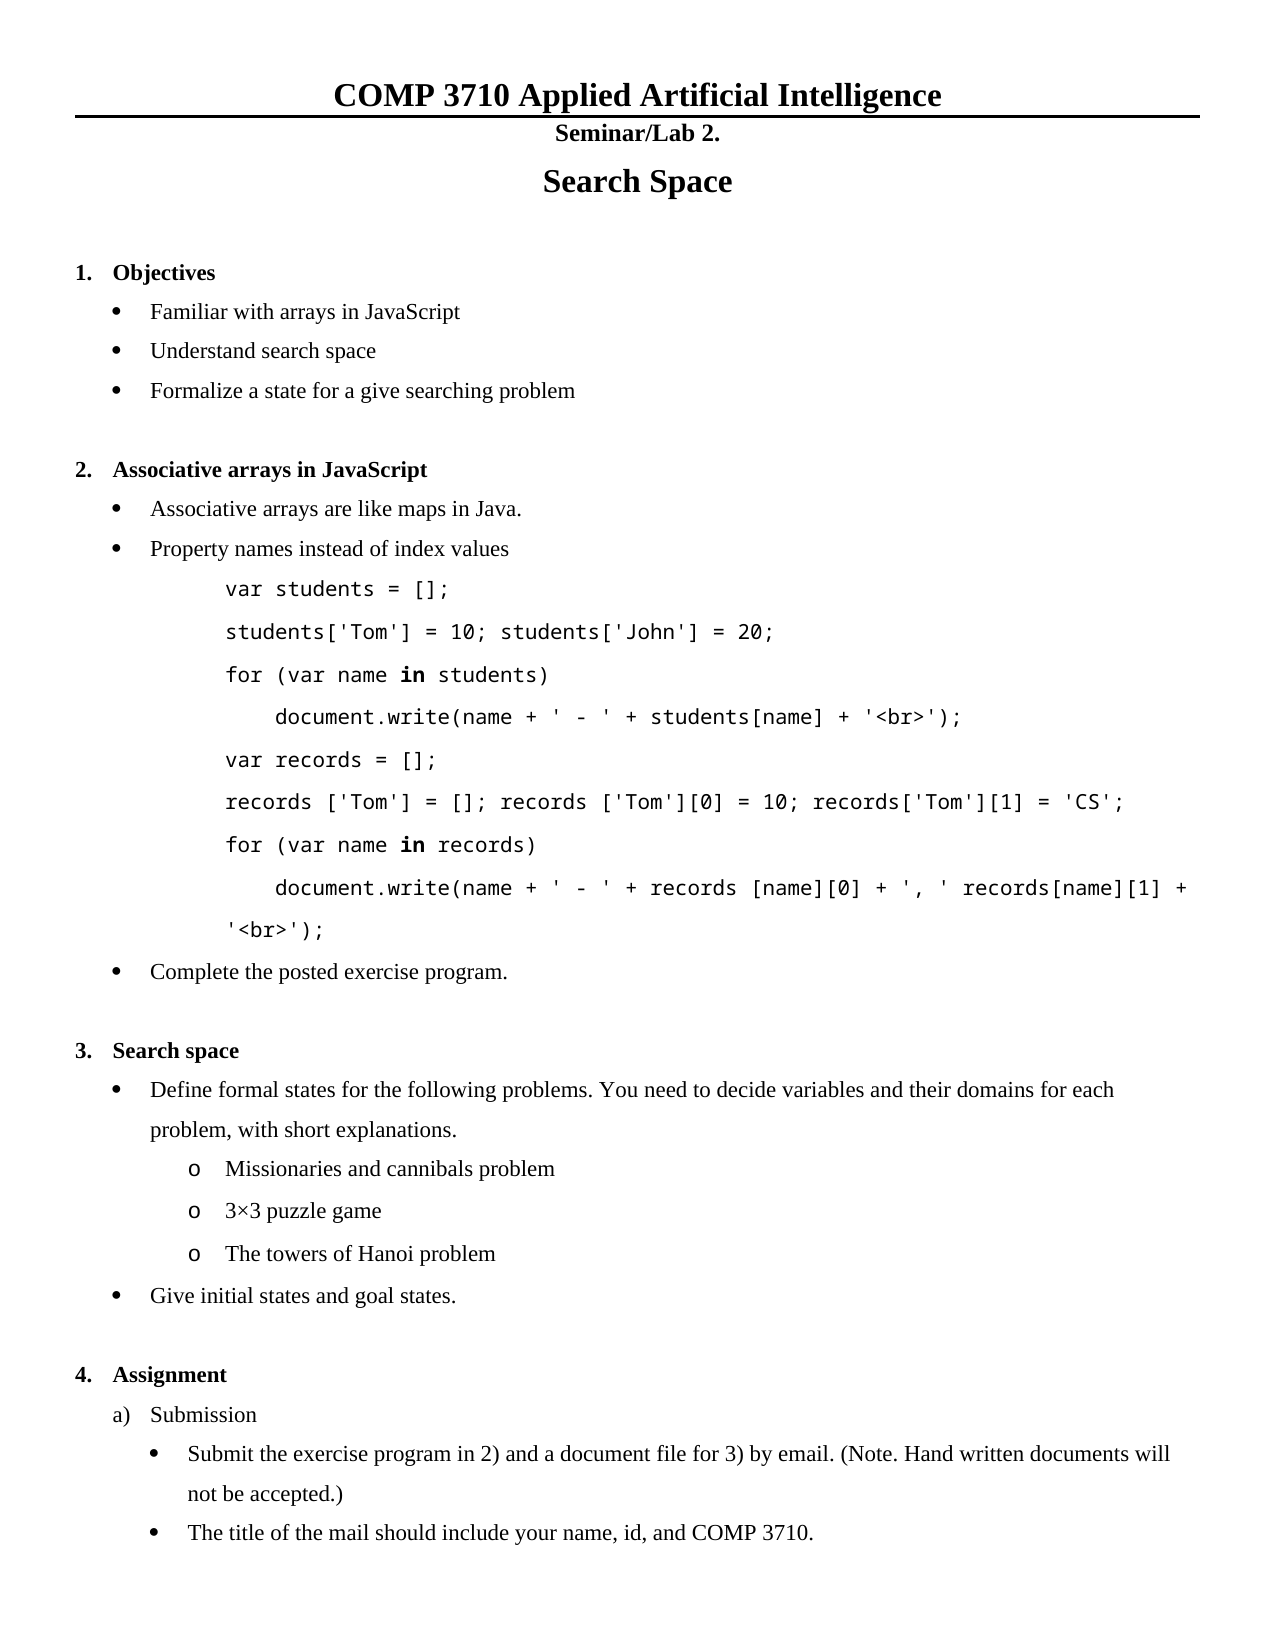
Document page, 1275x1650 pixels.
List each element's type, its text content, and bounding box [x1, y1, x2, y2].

text Seminar/Lab 2. [75, 118, 1200, 147]
list Missionaries and cannibals problem [187, 1155, 1200, 1183]
list The towers of Hanoi problem [187, 1240, 1200, 1268]
list Property names instead of index values [112, 535, 1200, 561]
list Define formal states for the following problems. You need to decide variables and their domains for each problem, with short explanations. [112, 1076, 1200, 1142]
list The title of the mail should include your name, id, and COMP 3710. [150, 1519, 1200, 1545]
text students['Tom'] = 10; students['John'] = 20; [225, 617, 1200, 646]
text document.write(name + ' - ' + records [name][0] + ', ' records[name][1] + '<br>'); [225, 873, 1200, 944]
list Search space [75, 1037, 1200, 1063]
text var records = []; [225, 745, 1200, 773]
text document.write(name + ' - ' + students[name] + '<br>'); [225, 702, 1200, 731]
list Give initial states and goal states. [112, 1282, 1200, 1308]
list Assignment [75, 1361, 1200, 1387]
list 3×3 puzzle game [187, 1198, 1200, 1226]
text Search Space [75, 162, 1200, 200]
text for (var name in records) [225, 830, 1200, 858]
list Familiar with arrays in JavaScript [112, 298, 1200, 324]
list Complete the posted exercise program. [112, 958, 1200, 984]
list Associative arrays are like maps in Java. [112, 496, 1200, 522]
list Objectives [75, 259, 1200, 285]
list Formalize a state for a give searching problem [112, 377, 1200, 403]
list Submit the exercise program in 2) and a document file for 3) by email. (Note. Hand written documents will not be accepted.) [150, 1440, 1200, 1506]
text COMP 3710 Applied Artificial Intelligence [75, 75, 1200, 115]
text records ['Tom'] = []; records ['Tom'][0] = 10; records['Tom'][1] = 'CS'; [225, 787, 1200, 816]
list Submission [112, 1401, 1200, 1427]
text for (var name in students) [225, 660, 1200, 688]
list Understand search space [112, 338, 1200, 364]
text var students = []; [225, 574, 1200, 603]
list Associative arrays in JavaScript [75, 456, 1200, 482]
